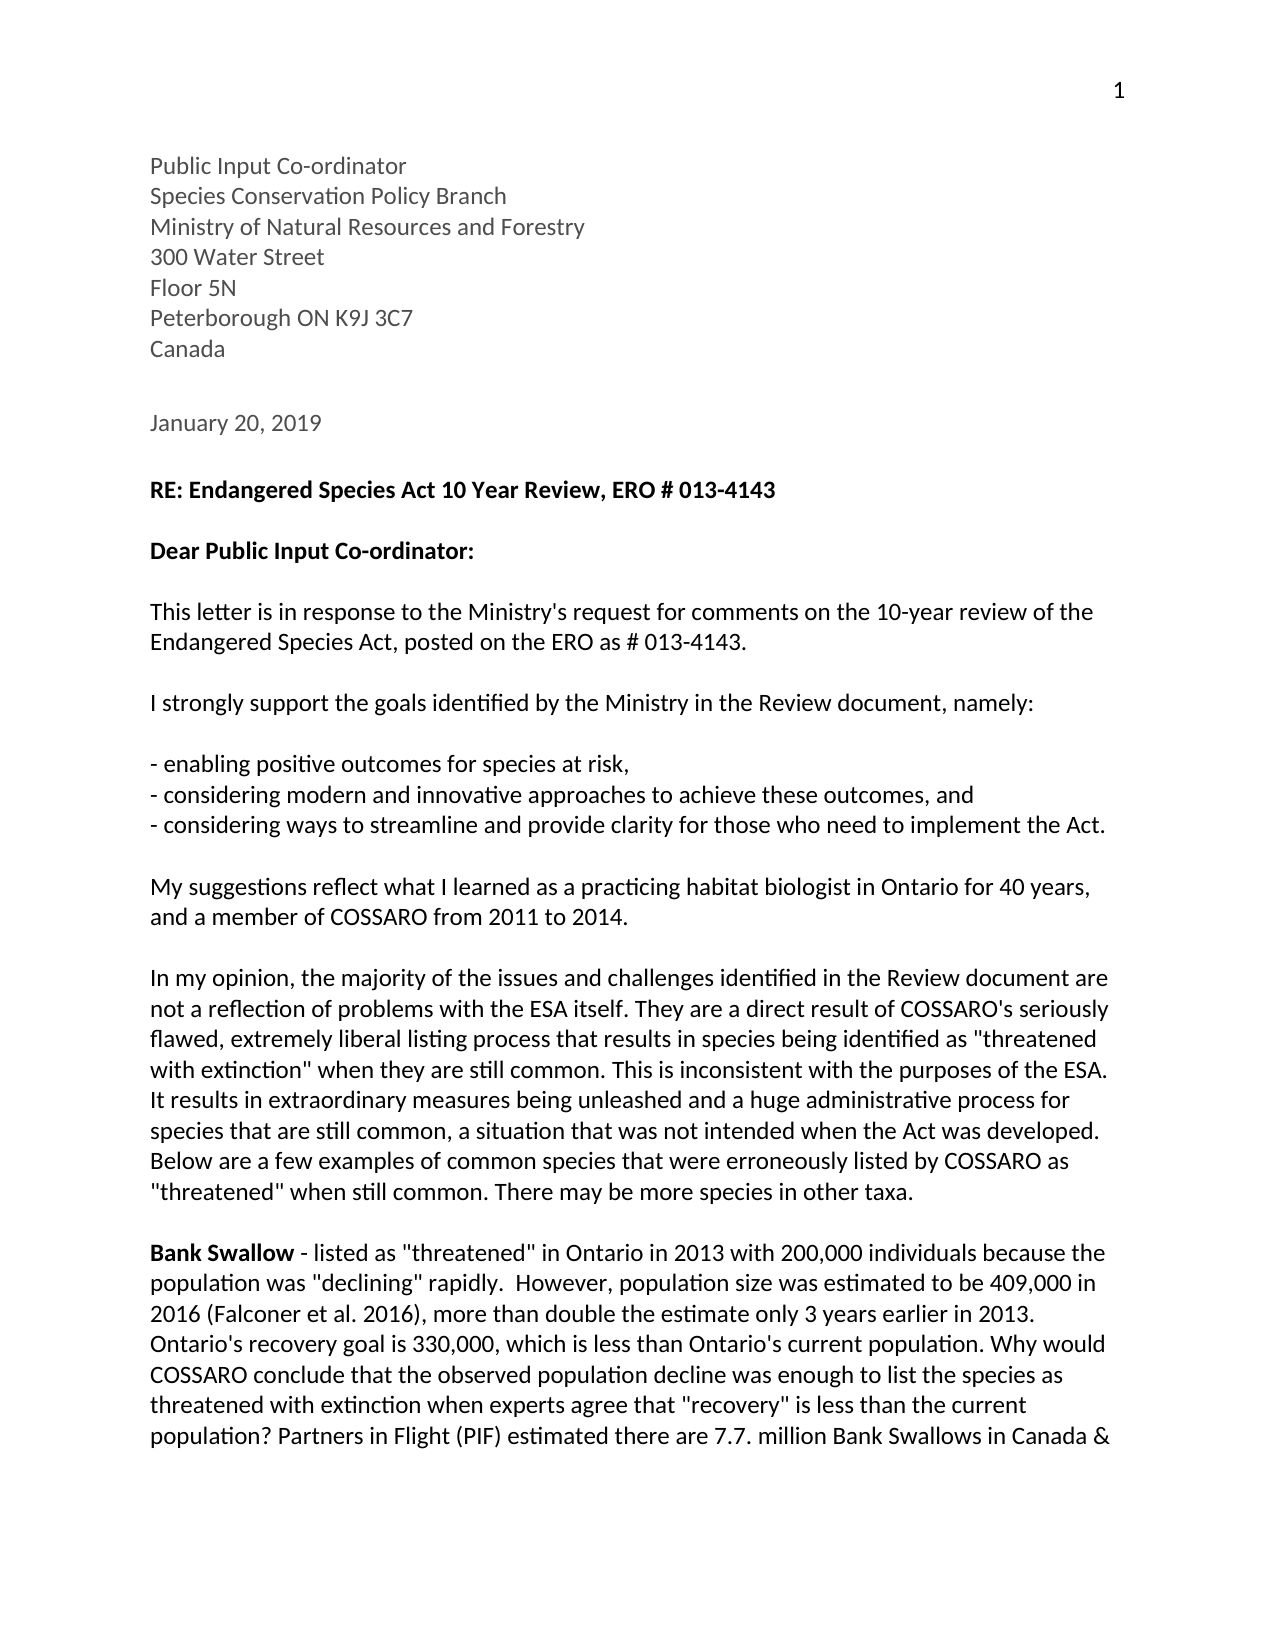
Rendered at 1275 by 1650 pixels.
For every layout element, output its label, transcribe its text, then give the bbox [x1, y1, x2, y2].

text - considering ways to streamline and provide clarity for those who need to implement the Act. [150, 810, 1125, 840]
text I strongly support the goals identified by the Ministry in the Review document, namely: [150, 688, 1125, 718]
text January 20, 2019 [150, 407, 1125, 437]
text Public Input Co-ordinator [150, 150, 1125, 181]
text Species Conservation Policy Branch [150, 181, 1125, 211]
text - considering modern and innovative approaches to achieve these outcomes, and [150, 779, 1125, 810]
text This letter is in response to the Ministry's request for comments on the 10-year review of the Endangered Species Act, posted on the ERO as # 013-4143. [150, 596, 1125, 657]
text RE: Endangered Species Act 10 Year Review, ERO # 013-4143 [150, 474, 1125, 504]
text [150, 1237, 1125, 1451]
text Ministry of Natural Resources and Forestry [150, 211, 1125, 242]
text My suggestions reflect what I learned as a practicing habitat biologist in Ontario for 40 years, and a member of COSSARO from 2011 to 2014. [150, 871, 1125, 932]
text - enabling positive outcomes for species at risk, [150, 749, 1125, 779]
text 300 Water Street Floor 5N Peterborough ON K9J 3C7 Canada [150, 242, 1125, 364]
text In my opinion, the majority of the issues and challenges identified in the Review document are not a reflection of problems with the ESA itself. They are a direct result of COSSARO's seriously flawed, extremely liberal listing process that results in species being identified as "threatened with extinction" when they are still common. This is inconsistent with the purposes of the ESA. It results in extraordinary measures being unleashed and a huge administrative process for species that are still common, a situation that was not intended when the Act was developed. Below are a few examples of common species that were erroneously listed by COSSARO as "threatened" when still common. There may be more species in other taxa. [150, 962, 1125, 1206]
text Dear Public Input Co-ordinator: [150, 535, 1125, 566]
